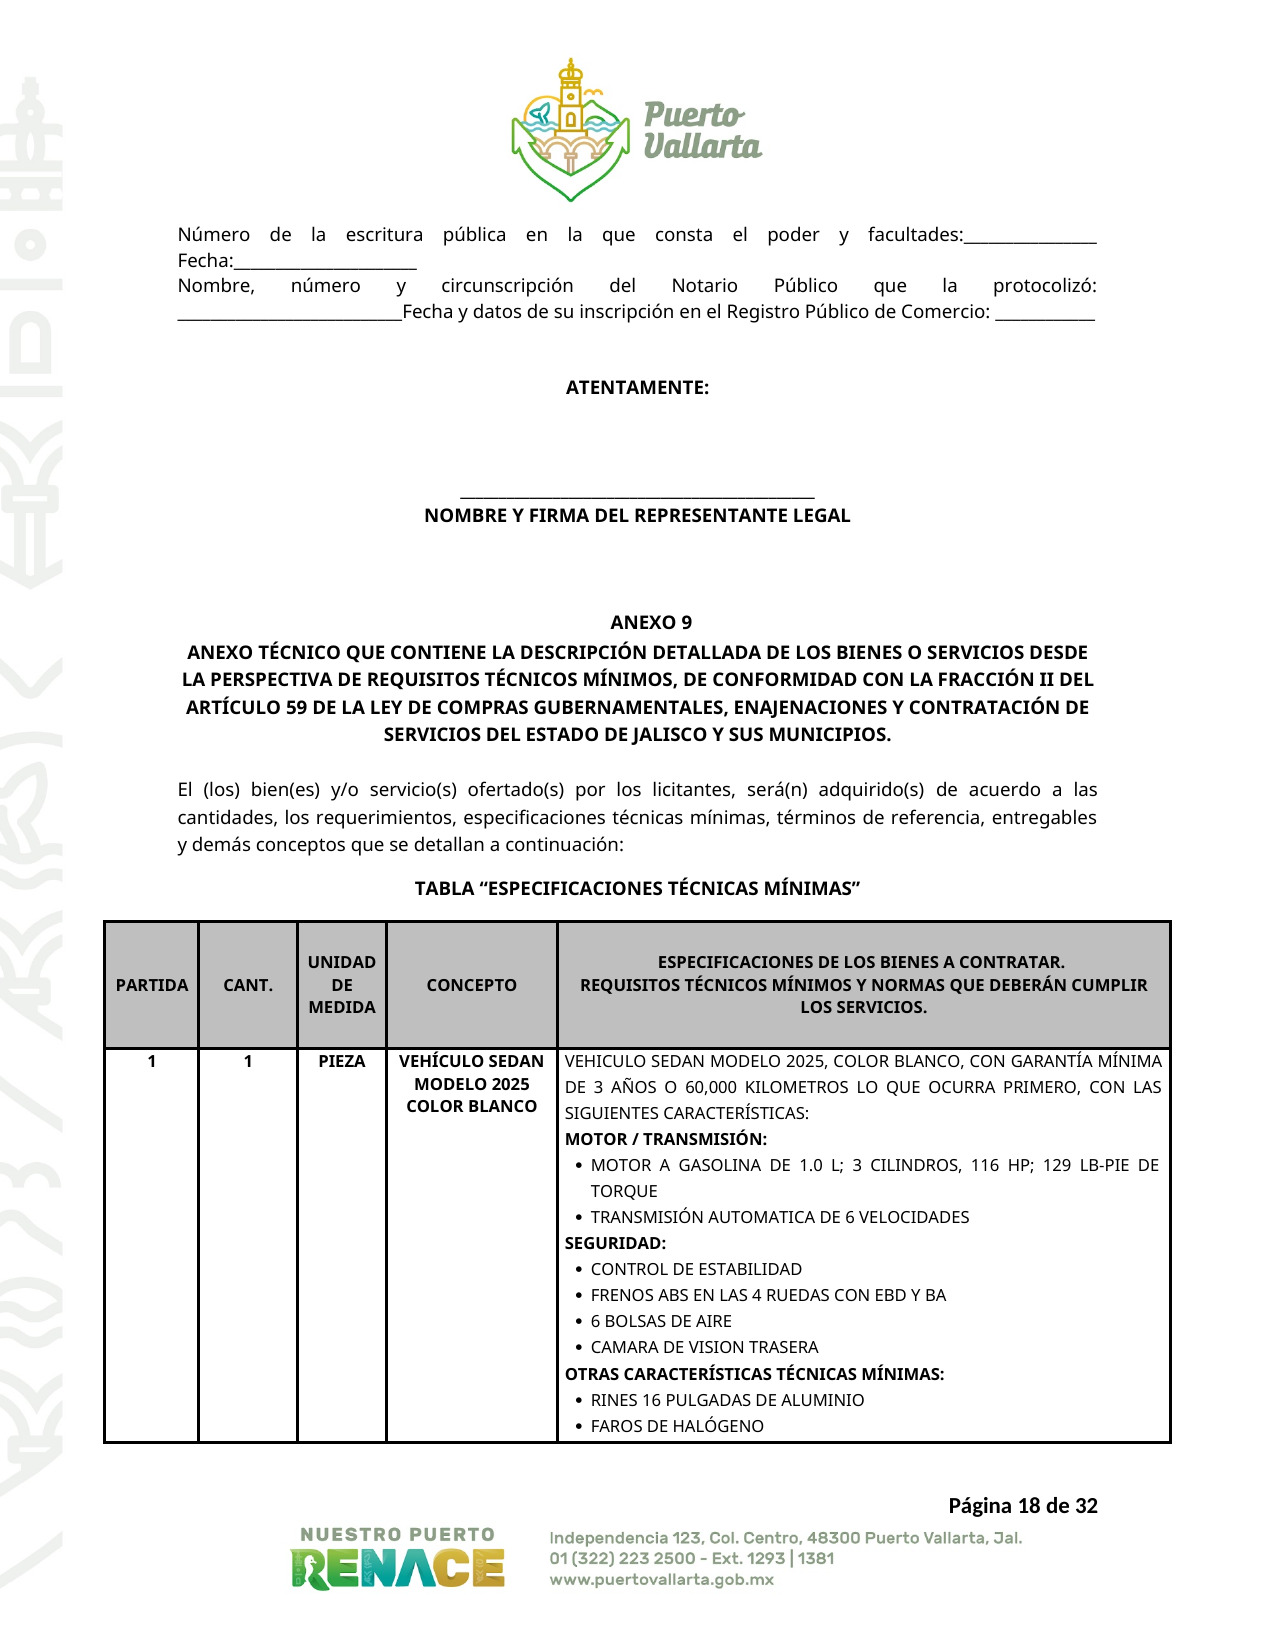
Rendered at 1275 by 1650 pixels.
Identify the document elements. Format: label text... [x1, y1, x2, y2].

text Número de la escritura pública en la que consta el poder y facultades:________________ Fecha:______________________ [177, 222, 1098, 273]
text ______________________________________________ [177, 477, 1098, 502]
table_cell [559, 1050, 1169, 1441]
text NOMBRE Y FIRMA DEL REPRESENTANTE LEGAL [177, 502, 1098, 528]
text El (los) bien(es) y/o servicio(s) ofertado(s) por los licitantes, será(n) adquirido(s) de acuerdo a las cantidades, los requerimientos, especificaciones técnicas mínimas, términos de referencia, entregables y demás conceptos que se detallan a continuación: [177, 776, 1098, 857]
table_header PARTIDA [106, 923, 197, 1047]
text Nombre, número y circunscripción del Notario Público que la protocolizó: ___________________________Fecha y datos de su inscripción en el Registro Público de Comercio: ____________ [177, 273, 1098, 324]
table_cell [388, 1050, 556, 1441]
text ATENTAMENTE: [177, 375, 1098, 400]
text TABLA “ESPECIFICACIONES TÉCNICAS MÍNIMAS” [177, 876, 1098, 901]
picture [0, 0, 1275, 1649]
table_header CANT. [200, 923, 296, 1047]
table_cell 1 [200, 1050, 296, 1441]
table_cell PIEZA [299, 1050, 385, 1441]
table_header UNIDAD DE MEDIDA [299, 923, 385, 1047]
text ANEXO 9 [177, 609, 1125, 635]
table_cell 1 [106, 1050, 197, 1441]
table_header CONCEPTO [388, 923, 556, 1047]
text ANEXO TÉCNICO QUE CONTIENE LA DESCRIPCIÓN DETALLADA DE LOS BIENES O SERVICIOS DESDE LA PERSPECTIVA DE REQUISITOS TÉCNICOS MÍNIMOS, DE CONFORMIDAD CON LA FRACCIÓN II DEL ARTÍCULO 59 DE LA LEY DE COMPRAS GUBERNAMENTALES, ENAJENACIONES Y CONTRATACIÓN DE SERVICIOS DEL ESTADO DE JALISCO Y SUS MUNICIPIOS. [177, 639, 1098, 747]
table_header ESPECIFICACIONES DE LOS BIENES A CONTRATAR. REQUISITOS TÉCNICOS MÍNIMOS Y NORMAS QUE DEBERÁN CUMPLIR LOS SERVICIOS. [559, 923, 1169, 1047]
